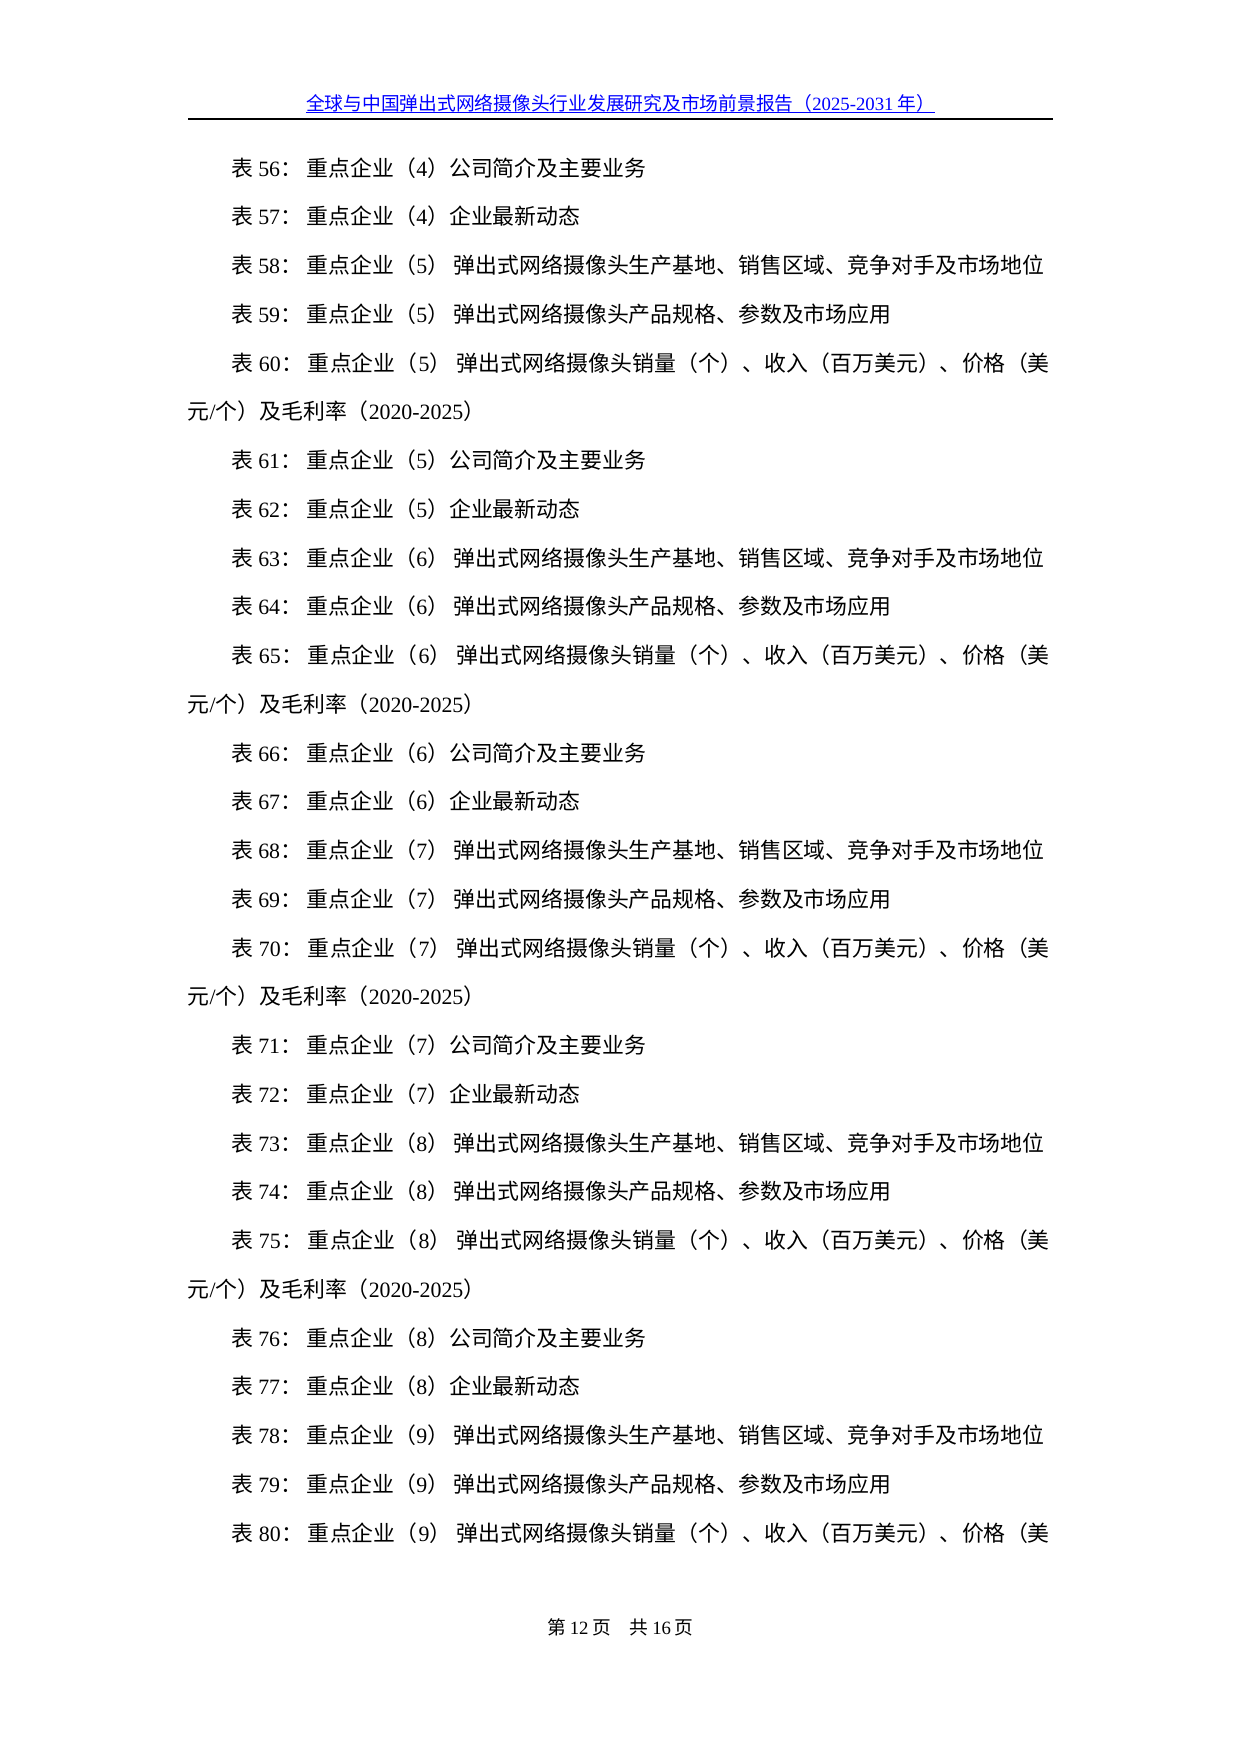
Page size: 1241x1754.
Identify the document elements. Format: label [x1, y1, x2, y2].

text [187, 150, 1053, 1548]
